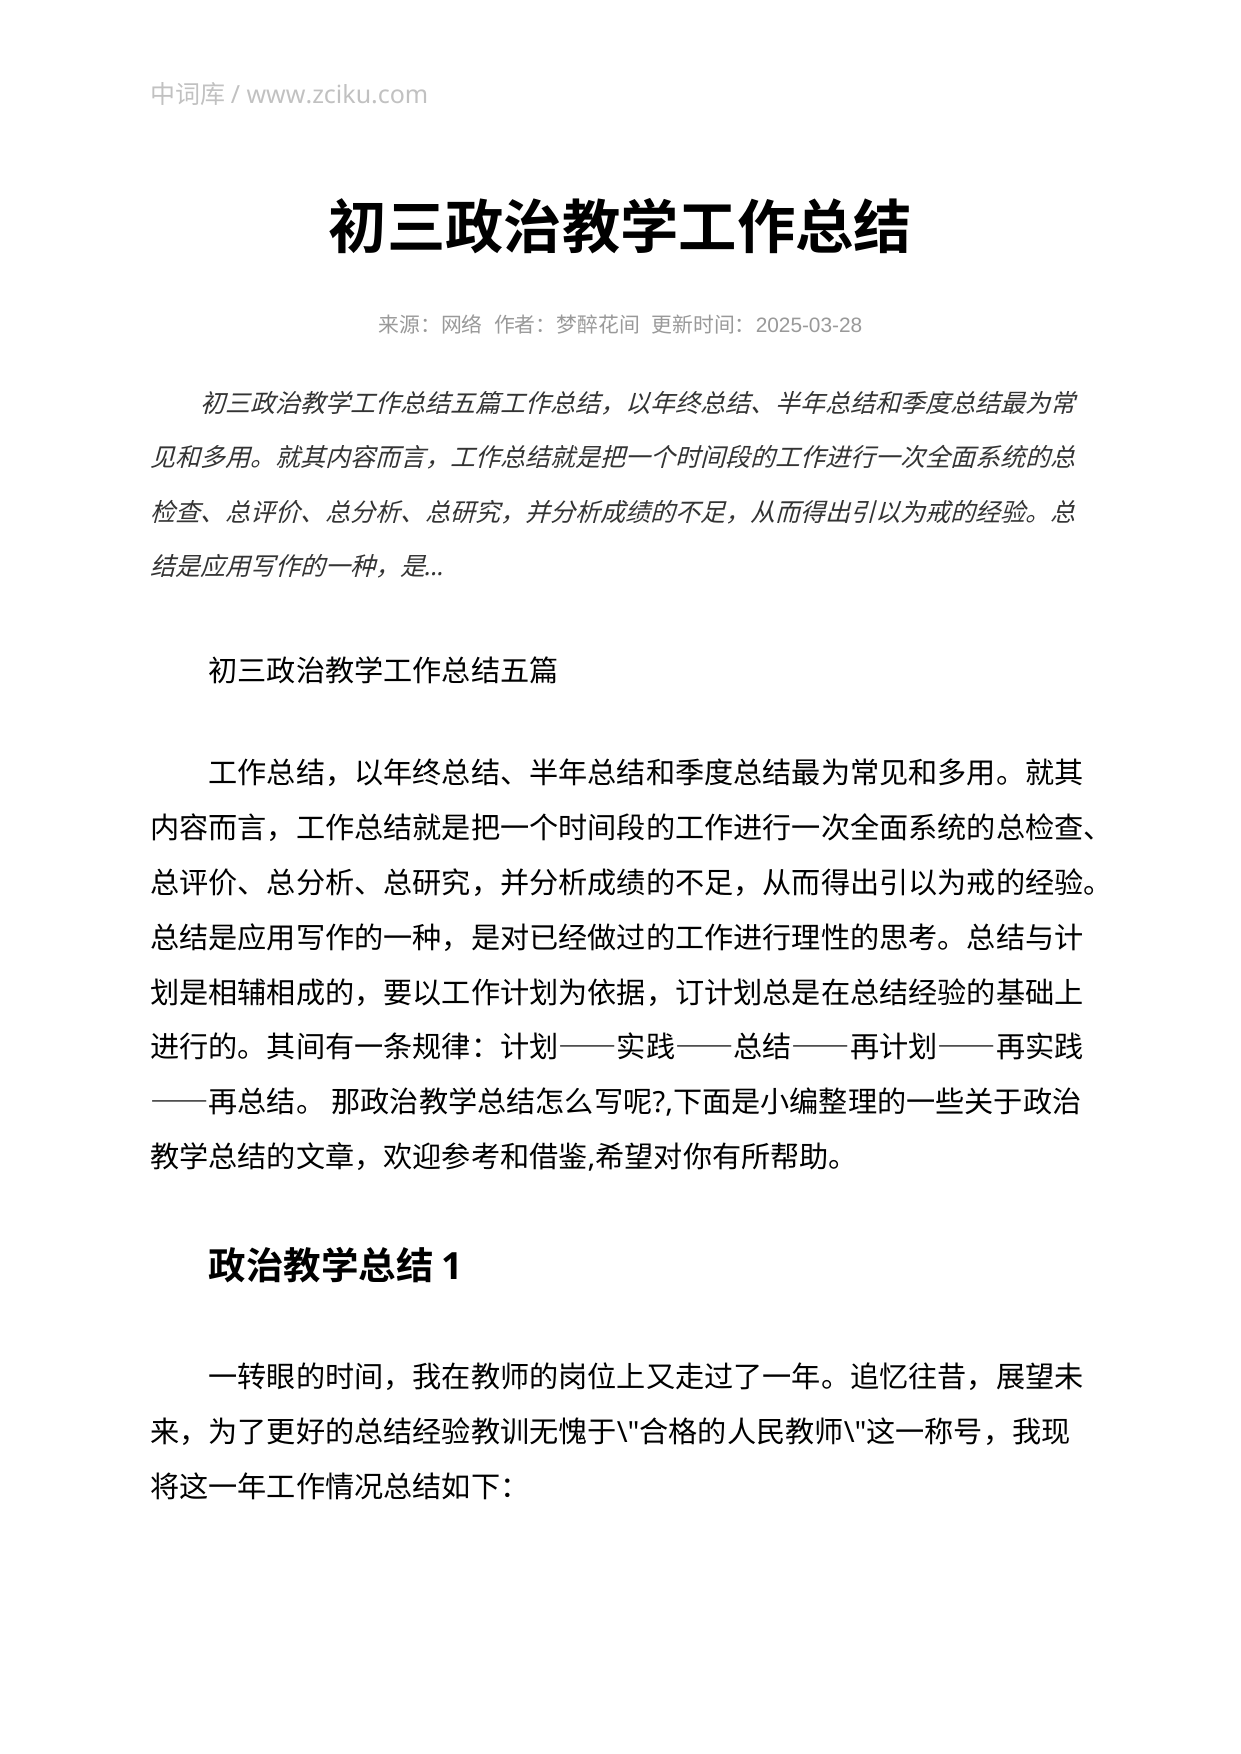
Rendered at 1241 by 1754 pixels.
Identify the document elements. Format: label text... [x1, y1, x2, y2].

text 政治教学总结1 [150, 1236, 1090, 1290]
text 初三政治教学工作总结五篇工作总结，以年终总结、半年总结和季度总结最为常见和多用。就其内容而言，工作总结就是把一个时间段的工作进行一次全面系统的总检查、总评价、总分析、总研究，并分析成绩的不足，从而得出引以为戒的经验。总结是应用写作的一种，是... [150, 383, 1090, 583]
text 一转眼的时间，我在教师的岗位上又走过了一年。追忆往昔，展望未来，为了更好的总结经验教训无愧于\"合格的人民教师\"这一称号，我现将这一年工作情况总结如下： [150, 1353, 1090, 1506]
text 来源：网络 作者：梦醉花间 更新时间：2025-03-28 [150, 313, 1090, 337]
text 工作总结，以年终总结、半年总结和季度总结最为常见和多用。就其内容而言，工作总结就是把一个时间段的工作进行一次全面系统的总检查、总评价、总分析、总研究，并分析成绩的不足，从而得出引以为戒的经验。总结是应用写作的一种，是对已经做过的工作进行理性的思考。总结与计划是相辅相成的，要以工作计划为依据，订计划总是在总结经验的基础上进行的。其间有一条规律：计划——实践——总结——再计划——再实践——再总结。 那政治教学总结怎么写呢?,下面是小编整理的一些关于政治教学总结的文章，欢迎参考和借鉴,希望对你有所帮助。 [150, 749, 1090, 1176]
subtitle 初三政治教学工作总结 [150, 181, 1090, 266]
text 初三政治教学工作总结五篇 [150, 648, 1090, 690]
